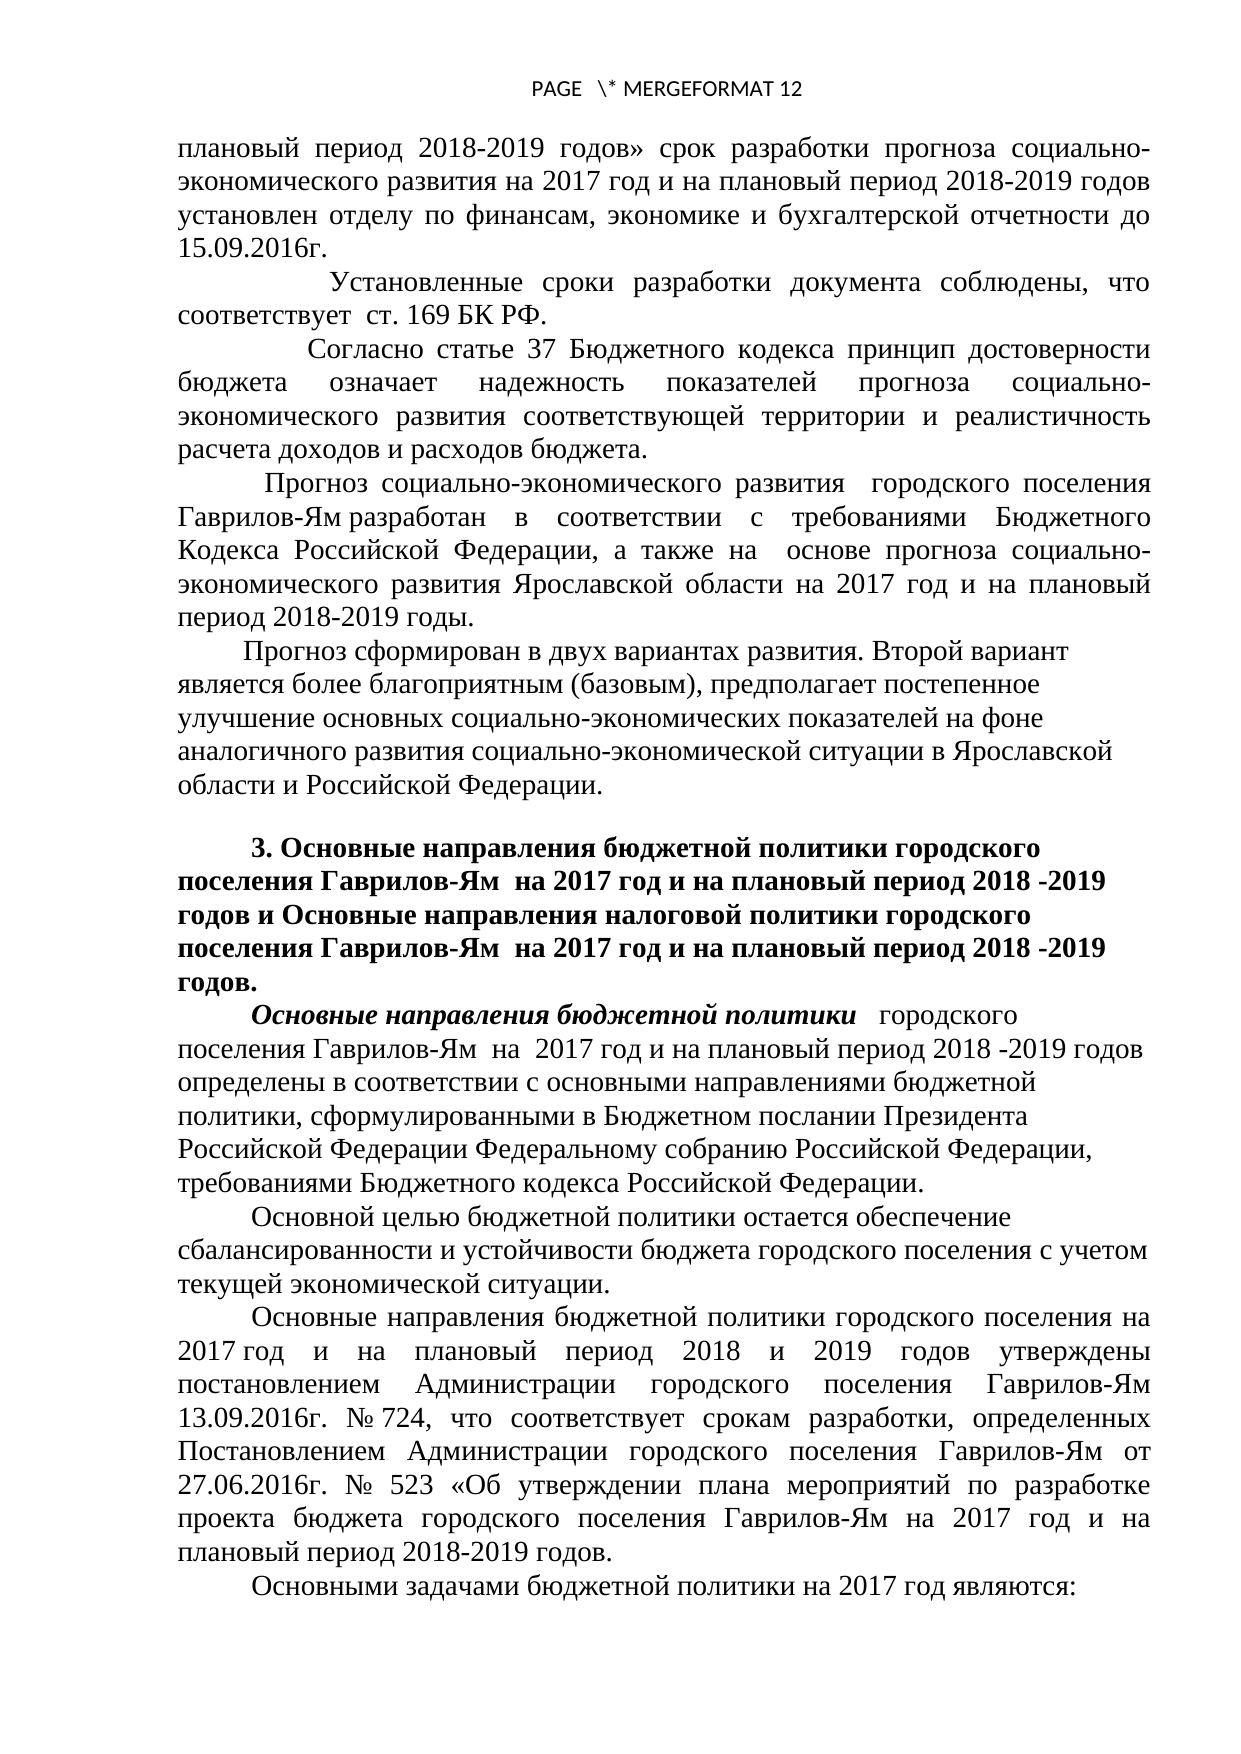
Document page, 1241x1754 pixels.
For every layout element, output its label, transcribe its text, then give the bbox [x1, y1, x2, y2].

text Основные направления бюджетной политики городского поселения Гаврилов-Ям на 2017 год и на плановый период 2018 -2019 годов определены в соответствии с основными направлениями бюджетной политики, сформулированными в Бюджетном послании Президента Российской Федерации Федеральному собранию Российской Федерации, требованиями Бюджетного кодекса Российской Федерации. [177, 997, 1152, 1199]
text Согласно статье 37 Бюджетного кодекса принцип достоверности бюджета означает надежность показателей прогноза социально-экономического развития соответствующей территории и реалистичность расчета доходов и расходов бюджета. [177, 331, 1152, 465]
text Прогноз сформирован в двух вариантах развития. Второй вариант является более благоприятным (базовым), предполагает постепенное улучшение основных социально-экономических показателей на фоне аналогичного развития социально-экономической ситуации в Ярославской области и Российской Федерации. [177, 633, 1152, 801]
text Основной целью бюджетной политики остается обеспечение сбалансированности и устойчивости бюджета городского поселения с учетом текущей экономической ситуации. [177, 1199, 1152, 1299]
text Основные направления бюджетной политики городского поселения на 2017 год и на плановый период 2018 и 2019 годов утверждены постановлением Администрации городского поселения Гаврилов-Ям 13.09.2016г. № 724, что соответствует срокам разработки, определенных Постановлением Администрации городского поселения Гаврилов-Ям от 27.06.2016г. № 523 «Об утверждении плана мероприятий по разработке проекта бюджета городского поселения Гаврилов-Ям на 2017 год и на плановый период 2018-2019 годов. [177, 1299, 1152, 1568]
text Основными задачами бюджетной политики на 2017 год являются: [177, 1568, 1152, 1601]
text Прогноз социально-экономического развития городского поселения Гаврилов-Ям разработан в соответствии с требованиями Бюджетного Кодекса Российской Федерации, а также на основе прогноза социально-экономического развития Ярославской области на 2017 год и на плановый период 2018-2019 годы. [177, 465, 1152, 633]
text 3. Основные направления бюджетной политики городского поселения Гаврилов-Ям на 2017 год и на плановый период 2018 -2019 годов и Основные направления налоговой политики городского поселения Гаврилов-Ям на 2017 год и на плановый период 2018 -2019 годов. [177, 830, 1152, 997]
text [177, 130, 1152, 264]
text Установленные сроки разработки документа соблюдены, что соответствует ст. 169 БК РФ. [177, 264, 1152, 331]
